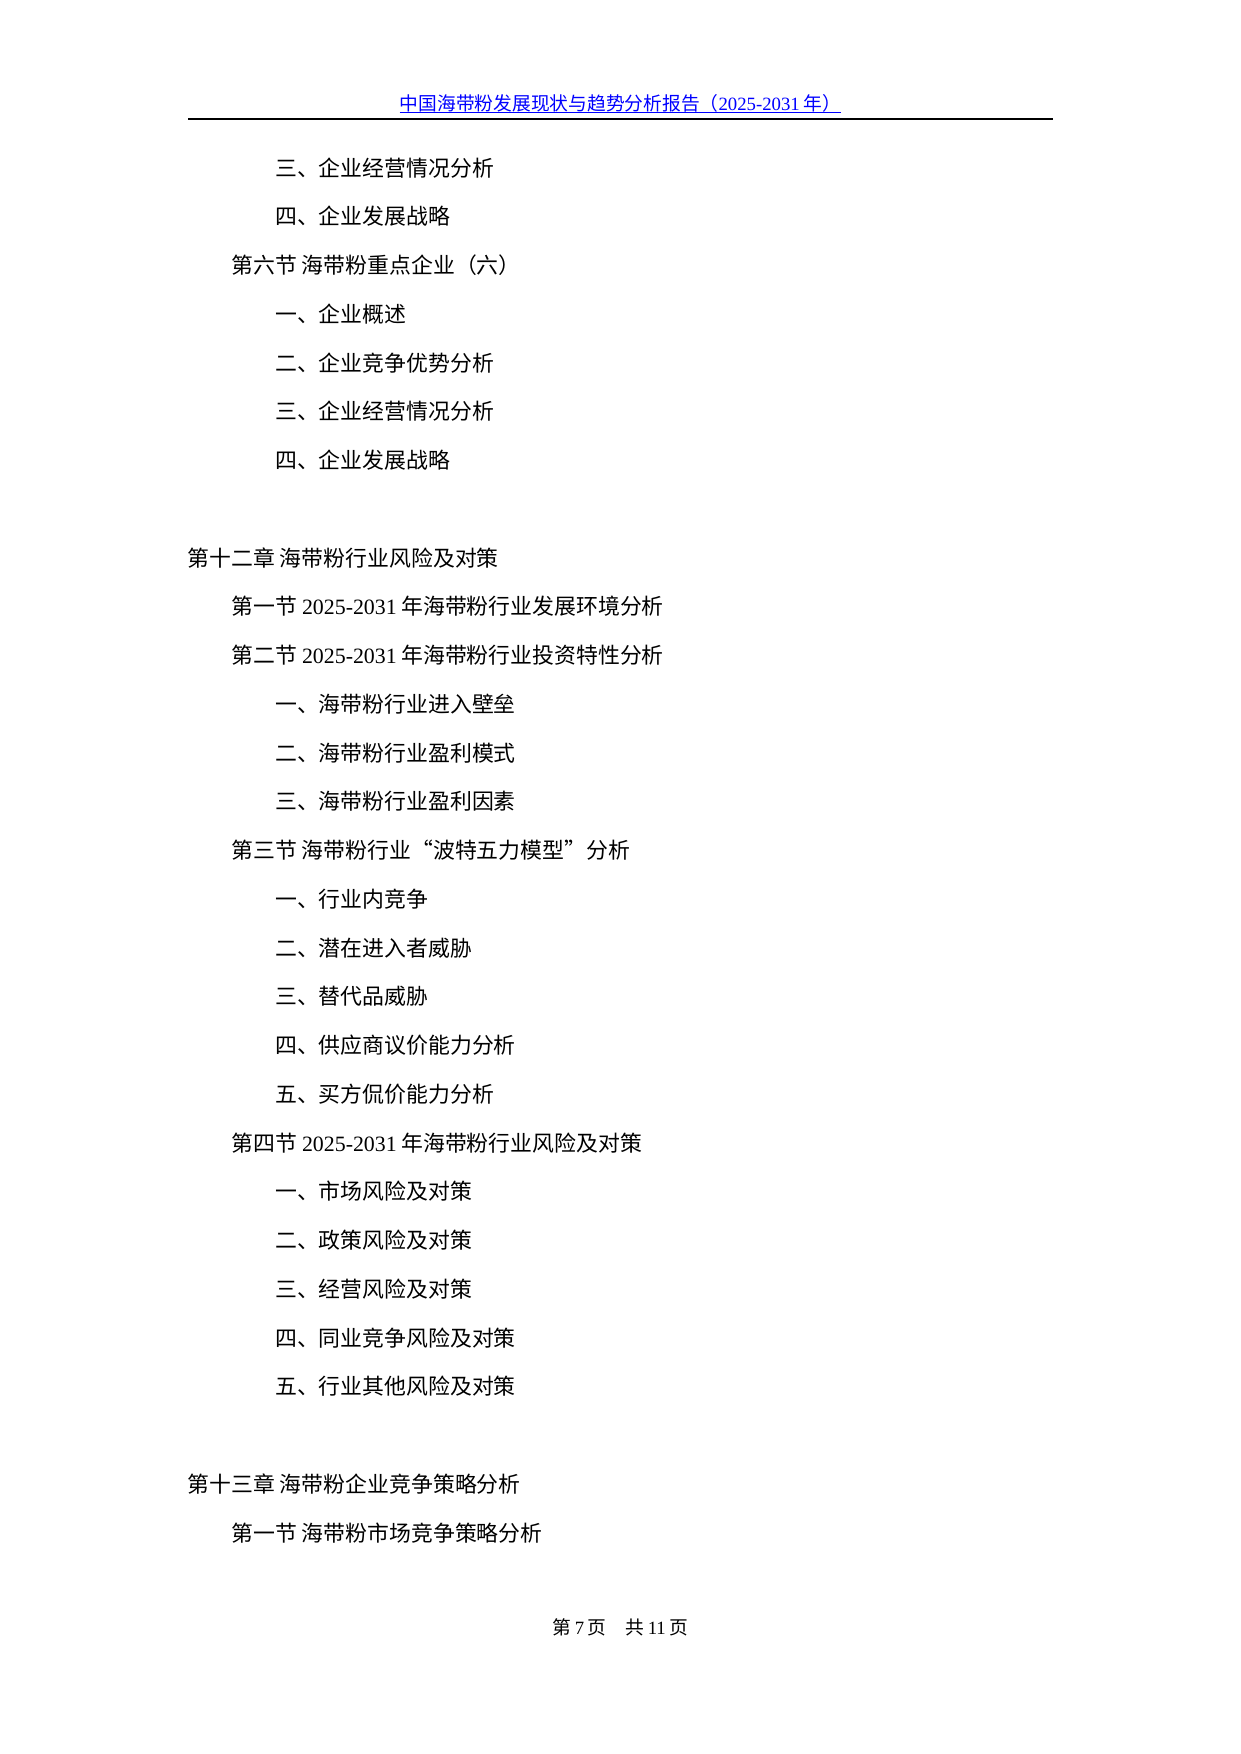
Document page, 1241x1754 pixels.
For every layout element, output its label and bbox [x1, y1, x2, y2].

text [187, 150, 1053, 1548]
